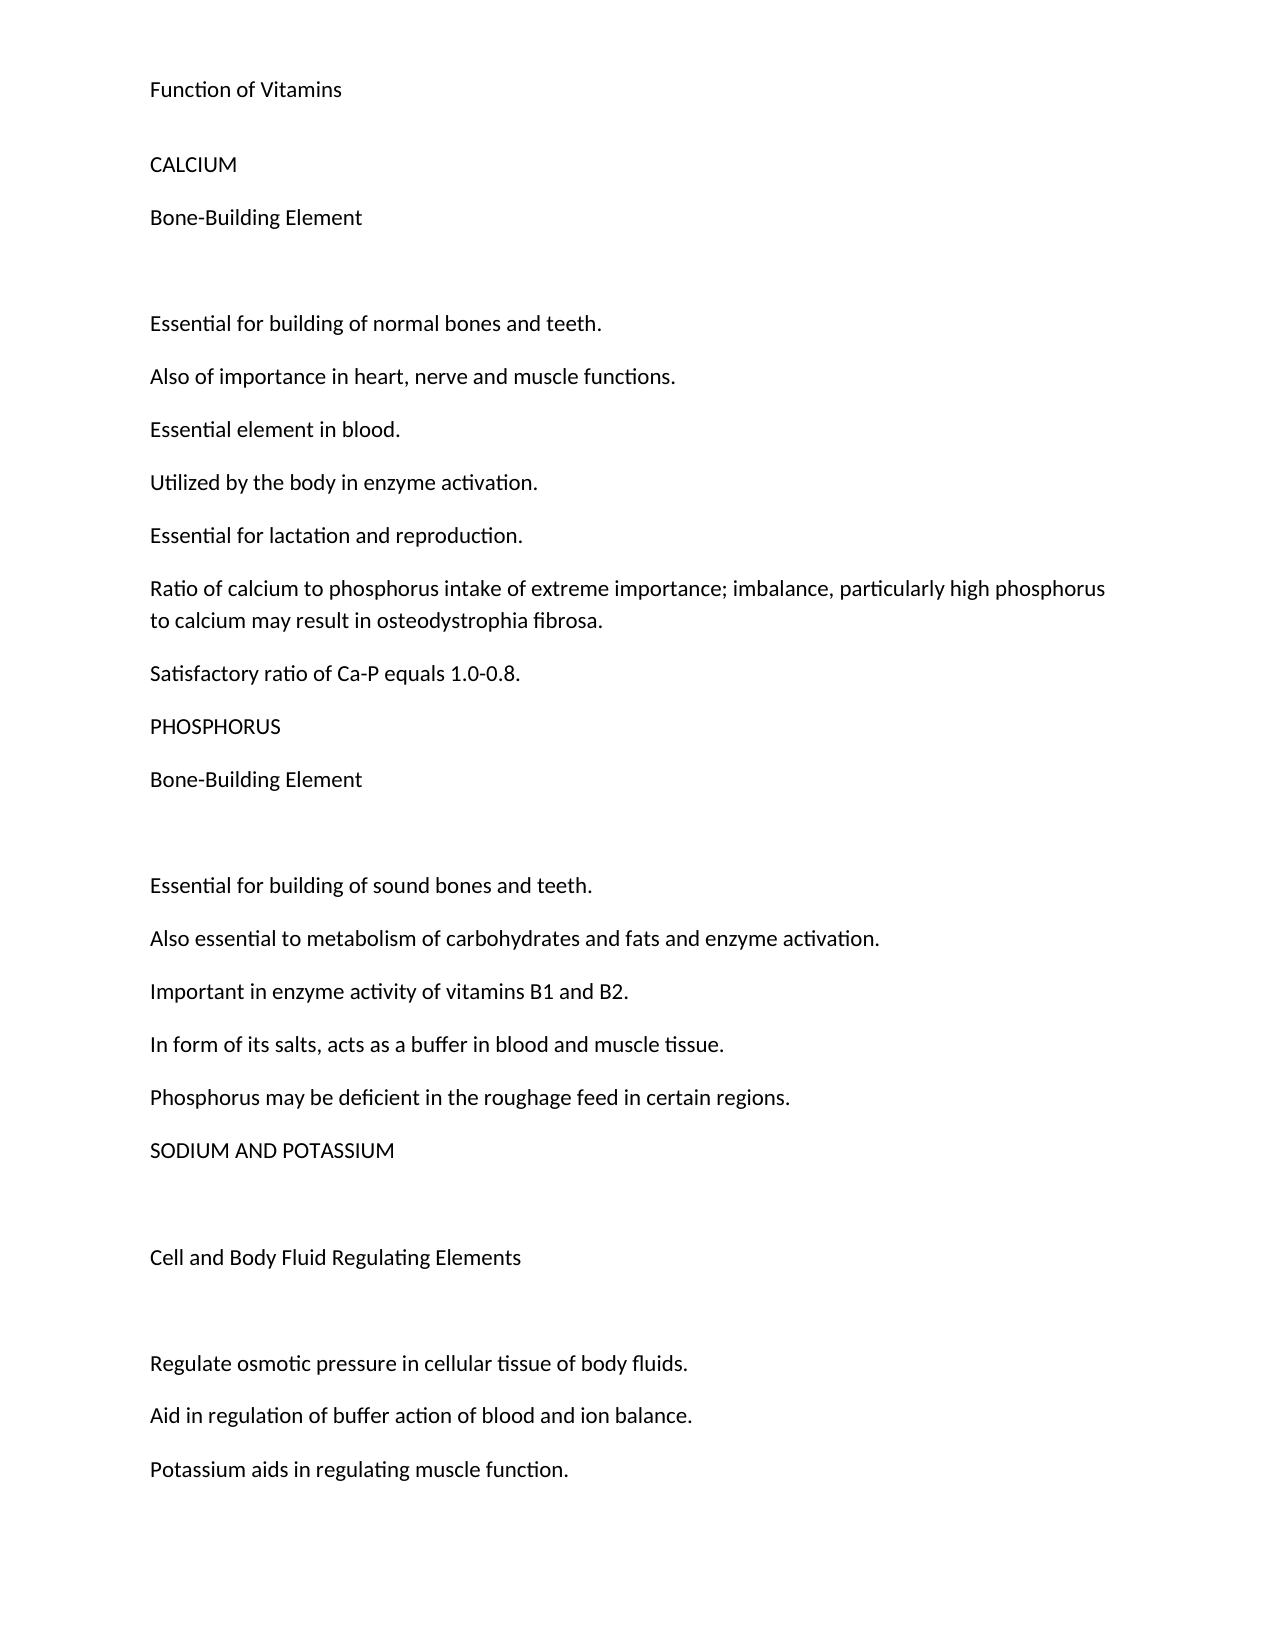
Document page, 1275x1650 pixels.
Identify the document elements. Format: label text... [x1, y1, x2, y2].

text Also of importance in heart, nerve and muscle functions. [150, 362, 1125, 390]
text Essential for lactation and reproduction. [150, 521, 1125, 549]
text Aid in regulation of buffer action of blood and ion balance. [150, 1402, 1125, 1430]
text Bone-Building Element [150, 765, 1125, 793]
text Satisfactory ratio of Ca-P equals 1.0-0.8. [150, 659, 1125, 687]
text CALCIUM [150, 150, 1125, 178]
text Regulate osmotic pressure in cellular tissue of body fluids. [150, 1349, 1125, 1377]
text Essential for building of sound bones and teeth. [150, 871, 1125, 899]
text Essential for building of normal bones and teeth. [150, 309, 1125, 337]
text Potassium aids in regulating muscle function. [150, 1455, 1125, 1483]
text Important in enzyme activity of vitamins B1 and B2. [150, 977, 1125, 1006]
text PHOSPHORUS [150, 712, 1125, 740]
text Bone-Building Element [150, 203, 1125, 231]
text Utilized by the body in enzyme activation. [150, 468, 1125, 496]
text Essential element in blood. [150, 415, 1125, 443]
text Phosphorus may be deficient in the roughage feed in certain regions. [150, 1083, 1125, 1112]
text Ratio of calcium to phosphorus intake of extreme importance; imbalance, particularly high phosphorus to calcium may result in osteodystrophia fibrosa. [150, 574, 1125, 634]
text SODIUM AND POTASSIUM [150, 1137, 1125, 1164]
text In form of its salts, acts as a buffer in blood and muscle tissue. [150, 1031, 1125, 1058]
text Also essential to metabolism of carbohydrates and fats and enzyme activation. [150, 924, 1125, 952]
text Cell and Body Fluid Regulating Elements [150, 1243, 1125, 1271]
